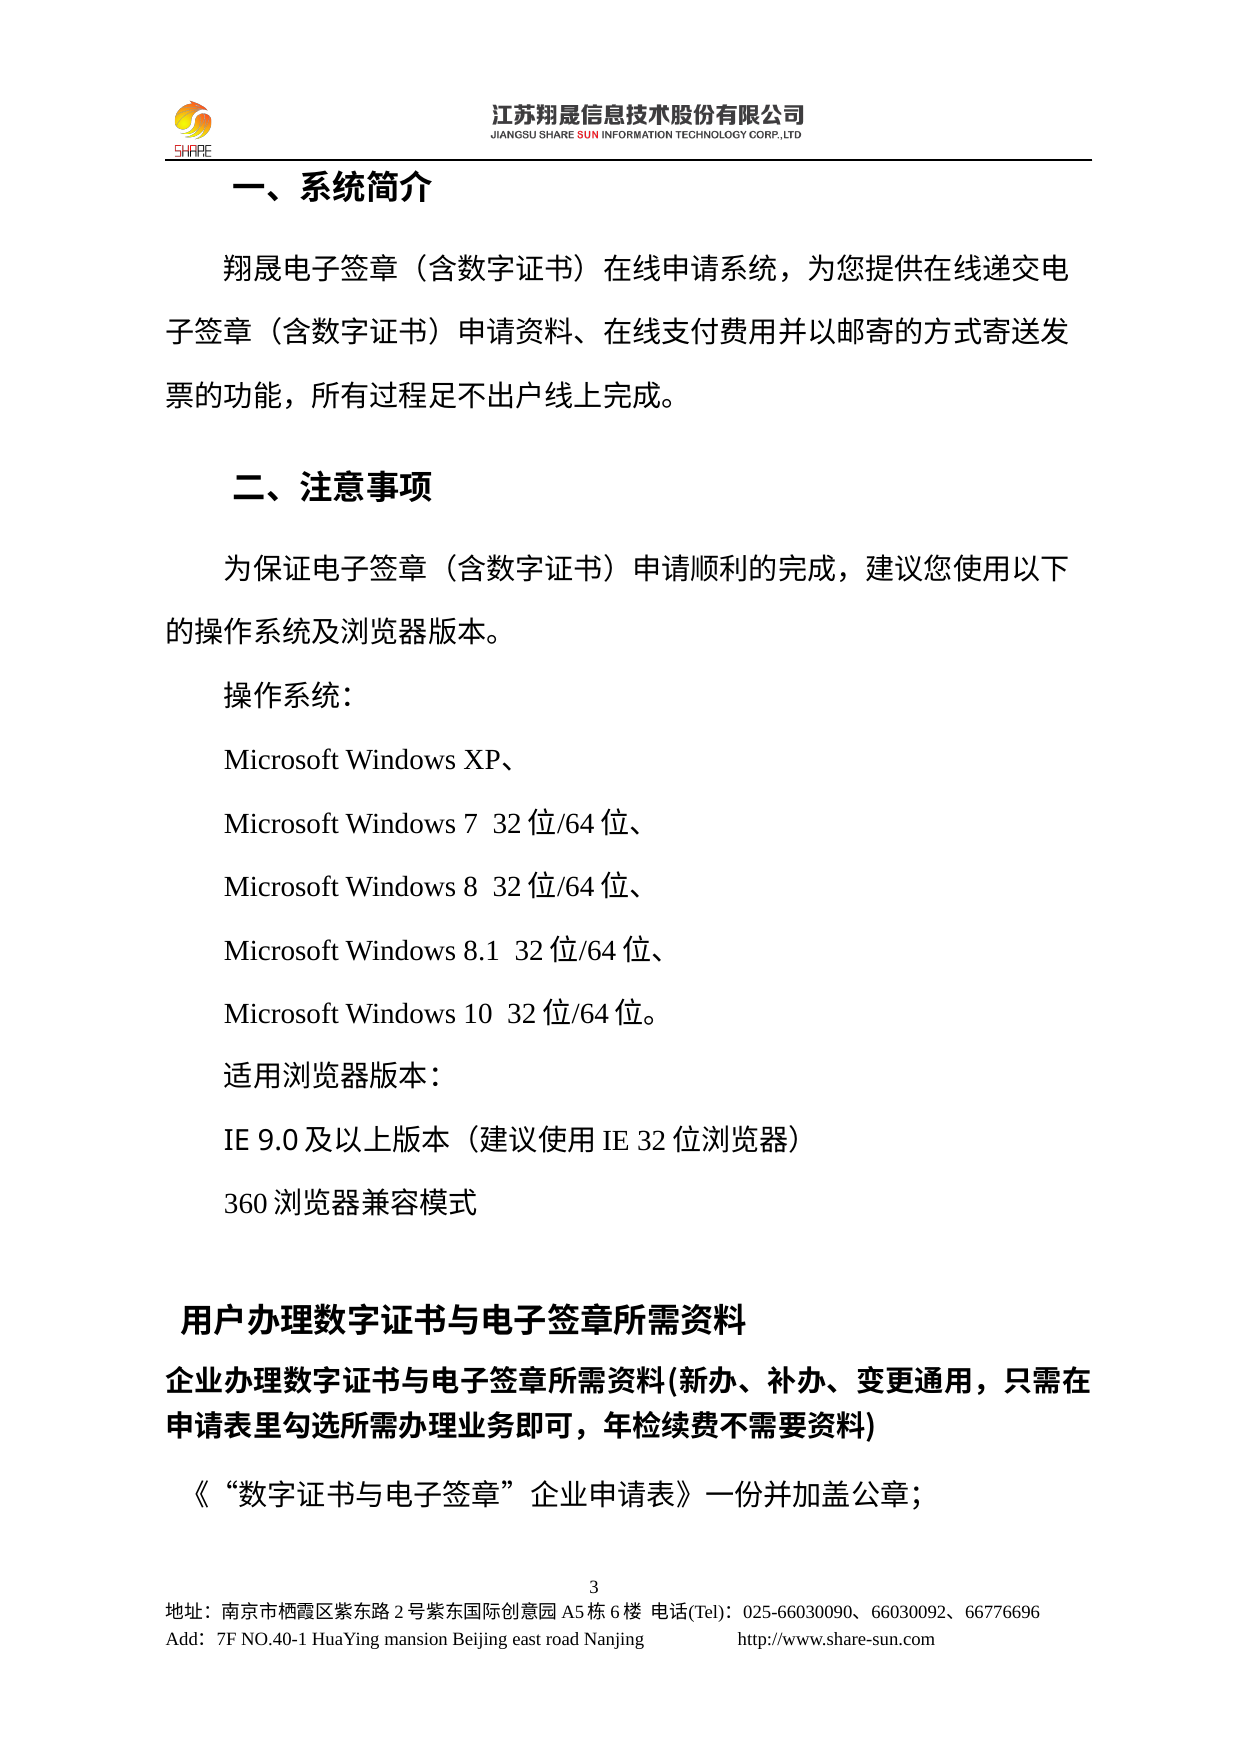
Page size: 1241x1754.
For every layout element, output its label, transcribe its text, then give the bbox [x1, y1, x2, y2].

text Microsoft Windows 8 32位/64位、 [165, 863, 1092, 905]
text 一、系统简介 [165, 161, 1092, 209]
text Microsoft Windows XP、 [165, 736, 1092, 778]
text 翔晟电子签章（含数字证书）在线申请系统，为您提供在线递交电子签章（含数字证书）申请资料、在线支付费用并以邮寄的方式寄送发票的功能，所有过程足不出户线上完成。 [165, 245, 1092, 414]
text 《“数字证书与电子签章”企业申请表》一份并加盖公章； [165, 1458, 1092, 1517]
text 二、注意事项 [165, 461, 1092, 509]
text Microsoft Windows 7 32位/64位、 [165, 799, 1092, 841]
text 用户办理数字证书与电子签章所需资料 [180, 1294, 1092, 1342]
text Microsoft Windows 8.1 32位/64位、 [165, 926, 1092, 968]
text 360浏览器兼容模式 [165, 1180, 874, 1222]
text IE 9.0及以上版本（建议使用IE 32位浏览器） [165, 1116, 874, 1159]
text 操作系统： [165, 672, 1092, 714]
picture [174, 100, 212, 157]
text Microsoft Windows 10 32位/64位。 [165, 989, 1092, 1032]
text 适用浏览器版本： [165, 1053, 1092, 1095]
text 为保证电子签章（含数字证书）申请顺利的完成，建议您使用以下的操作系统及浏览器版本。 [165, 545, 1092, 651]
text 企业办理数字证书与电子签章所需资料(新办、补办、变更通用，只需在申请表里勾选所需办理业务即可，年检续费不需要资料) [165, 1354, 1092, 1446]
picture [450, 88, 842, 157]
